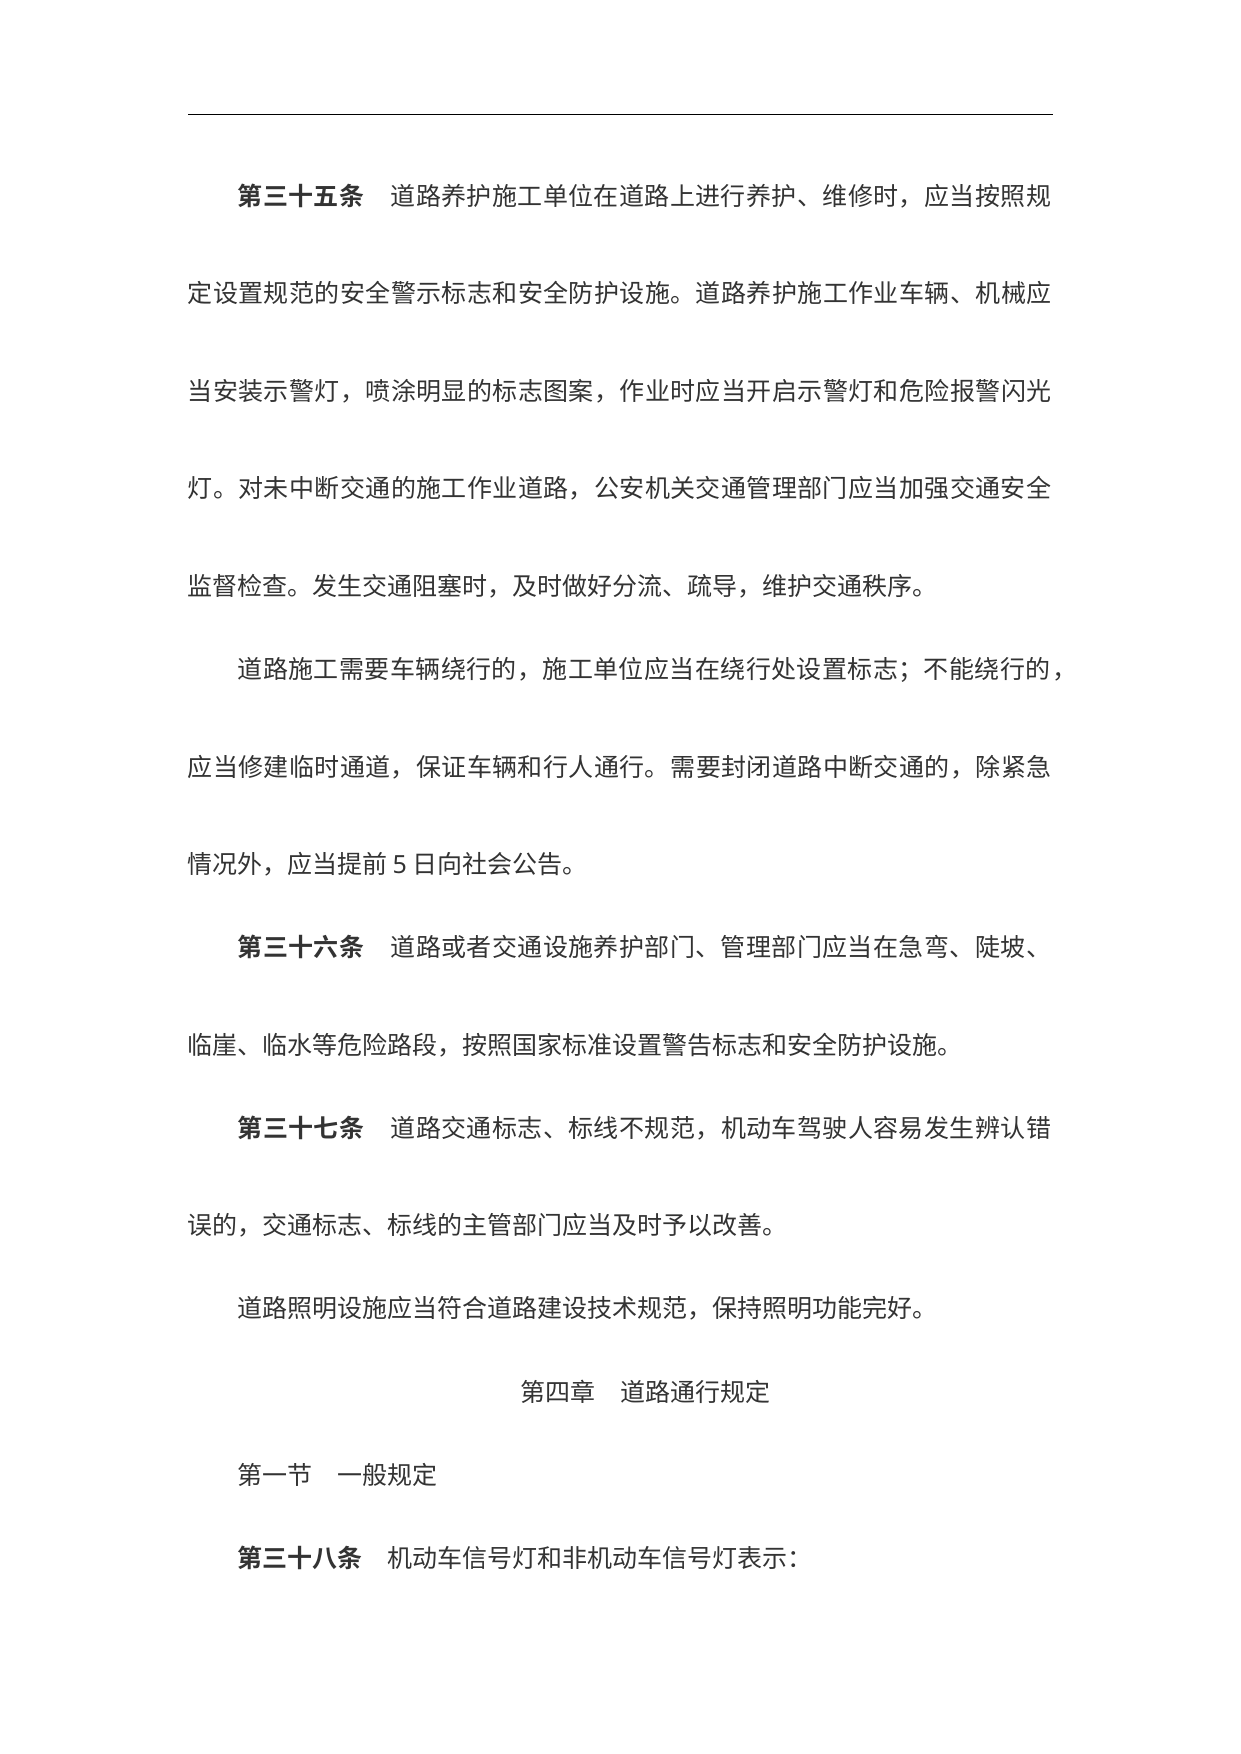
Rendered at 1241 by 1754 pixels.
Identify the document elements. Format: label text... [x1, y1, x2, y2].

subtitle 第四章 道路通行规定 [187, 1358, 1053, 1423]
text 道路施工需要车辆绕行的，施工单位应当在绕行处设置标志；不能绕行的，应当修建临时通道，保证车辆和行人通行。需要封闭道路中断交通的，除紧急情况外，应当提前5日向社会公告。 [187, 635, 1053, 895]
subtitle 第一节 一般规定 [187, 1441, 1053, 1506]
text 第三十五条 道路养护施工单位在道路上进行养护、维修时，应当按照规定设置规范的安全警示标志和安全防护设施。道路养护施工作业车辆、机械应当安装示警灯，喷涂明显的标志图案，作业时应当开启示警灯和危险报警闪光灯。对未中断交通的施工作业道路，公安机关交通管理部门应当加强交通安全监督检查。发生交通阻塞时，及时做好分流、疏导，维护交通秩序。 [187, 162, 1053, 617]
text 第三十七条 道路交通标志、标线不规范，机动车驾驶人容易发生辨认错误的，交通标志、标线的主管部门应当及时予以改善。 [187, 1094, 1053, 1256]
text 道路照明设施应当符合道路建设技术规范，保持照明功能完好。 [187, 1274, 1053, 1339]
text 第三十六条 道路或者交通设施养护部门、管理部门应当在急弯、陡坡、临崖、临水等危险路段，按照国家标准设置警告标志和安全防护设施。 [187, 913, 1053, 1076]
text 第三十八条 机动车信号灯和非机动车信号灯表示： [187, 1524, 1053, 1589]
